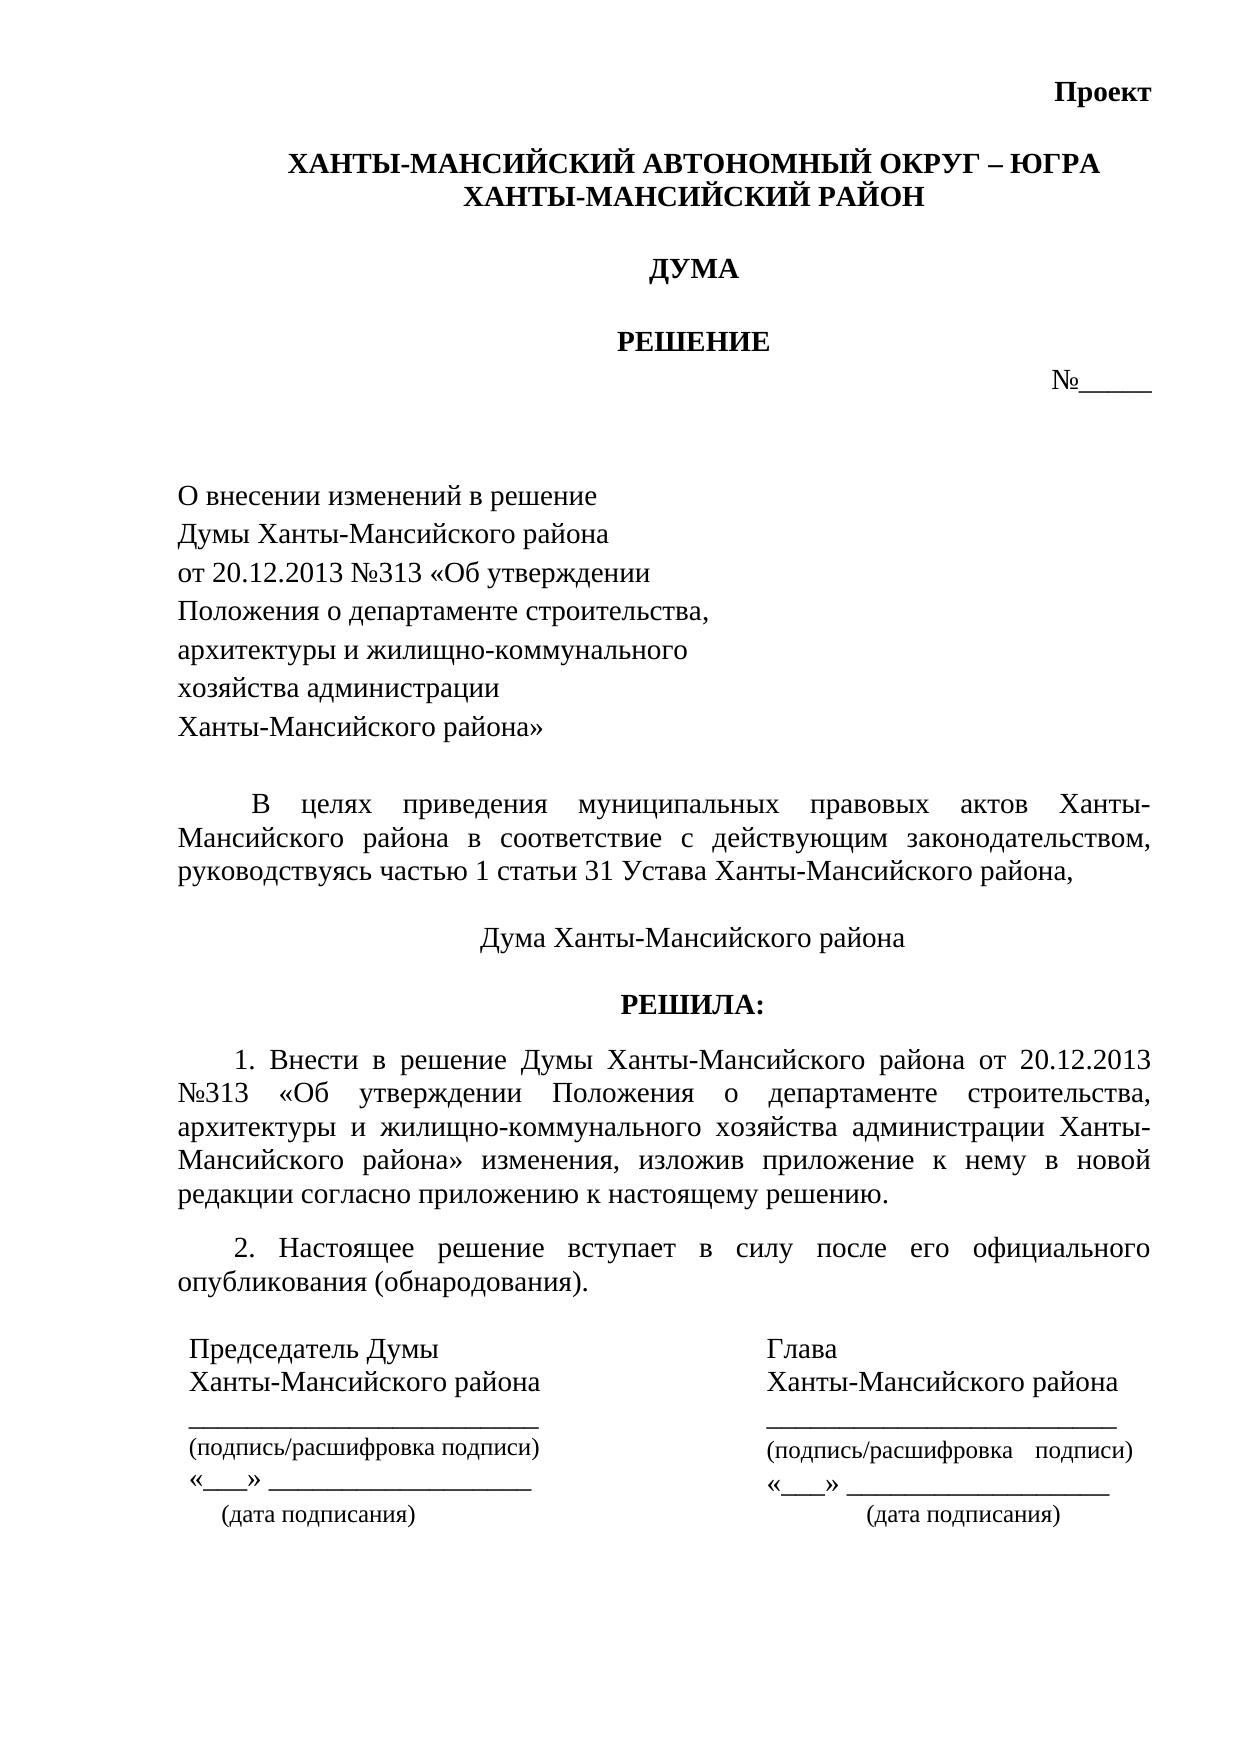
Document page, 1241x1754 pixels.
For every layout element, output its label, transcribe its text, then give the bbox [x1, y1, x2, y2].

table_header Председатель Думы Ханты-Мансийского района ________________________ (подпись/расшифровка подписи) «___» __________________ [177, 1331, 755, 1499]
text архитектуры и жилищно-коммунального [177, 632, 1152, 666]
text РЕШЕНИЕ [177, 324, 1152, 357]
text ДУМА [177, 252, 1152, 285]
text хозяйства администрации [177, 671, 1152, 704]
text ХАНТЫ-МАНСИЙСКИЙ РАЙОН [177, 179, 1152, 213]
text ХАНТЫ-МАНСИЙСКИЙ АВТОНОМНЫЙ ОКРУГ – ЮГРА [177, 146, 1152, 179]
text РЕШИЛА: [177, 987, 1152, 1021]
text 2. Настоящее решение вступает в силу после его официального опубликования (обнародования). [177, 1230, 1152, 1297]
text Положения о департаменте строительства, [177, 593, 1152, 627]
text О внесении изменений в решение [177, 478, 1152, 511]
text В целях приведения муниципальных правовых актов Ханты-Мансийского района в соответствие с действующим законодательством, руководствуясь частью 1 статьи 31 Устава Ханты-Мансийского района, [177, 786, 1152, 887]
text №_____ [177, 362, 1152, 396]
text Ханты-Мансийского района» [177, 709, 1152, 743]
text 1. Внести в решение Думы Ханты-Мансийского района от 20.12.2013 №313 «Об утверждении Положения о департаменте строительства, архитектуры и жилищно-коммунального хозяйства администрации Ханты-Мансийского района» изменения, изложив приложение к нему в новой редакции согласно приложению к настоящему решению. [177, 1042, 1152, 1209]
text Думы Ханты-Мансийского района [177, 516, 1152, 550]
table_header Глава Ханты-Мансийского района ________________________ (подпись/расшифровка подписи) «___» __________________ [755, 1331, 1144, 1499]
text (дата подписания) (дата подписания) [177, 1499, 1152, 1527]
text Дума Ханты-Мансийского района [177, 920, 1152, 954]
text Проект [177, 74, 1152, 107]
text от 20.12.2013 №313 «Об утверждении [177, 555, 1152, 588]
